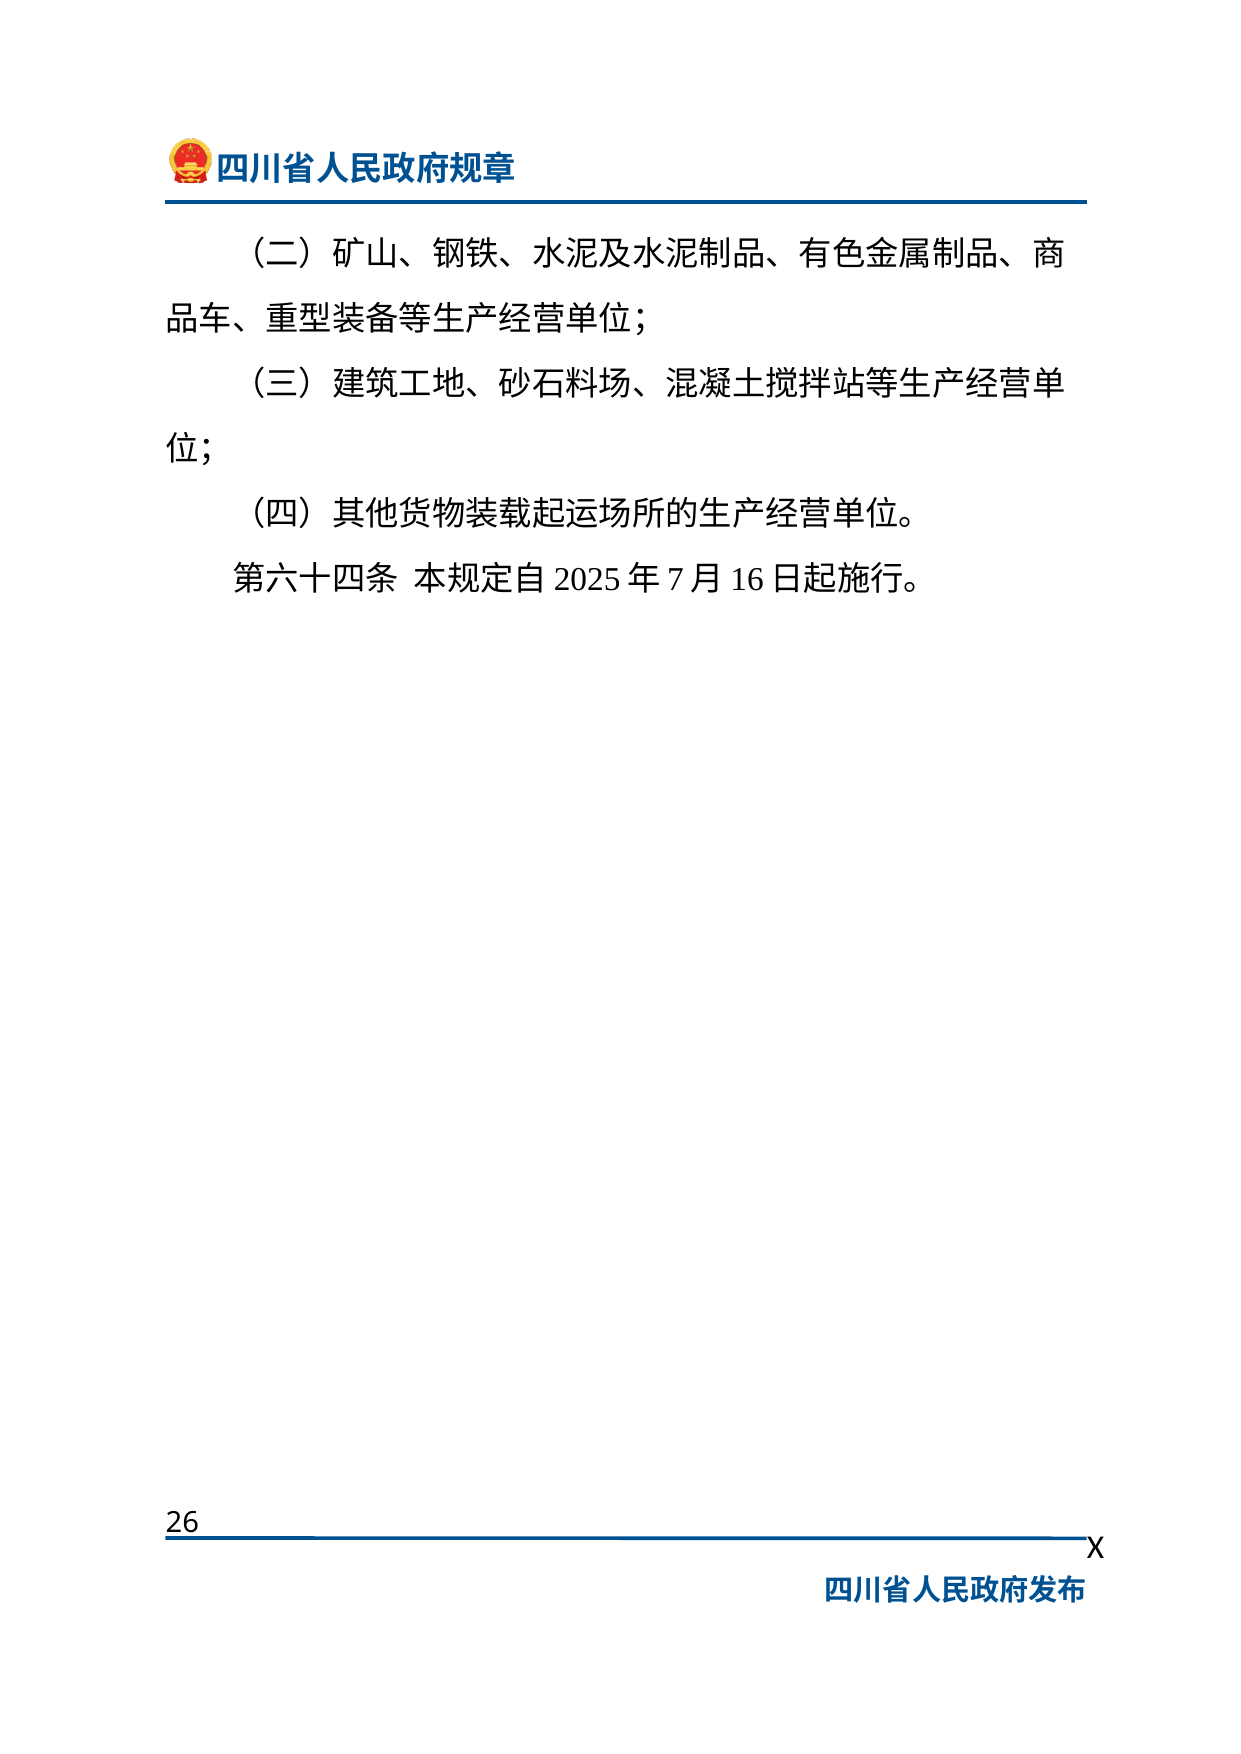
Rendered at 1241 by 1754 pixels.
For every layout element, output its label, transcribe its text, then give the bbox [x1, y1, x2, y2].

text （三）建筑工地、砂石料场、混凝土搅拌站等生产经营单位； [165, 349, 1087, 479]
text （二）矿山、钢铁、水泥及水泥制品、有色金属制品、商品车、重型装备等生产经营单位； [165, 219, 1087, 349]
text （四）其他货物装载起运场所的生产经营单位。 [165, 479, 1087, 544]
text 第六十四条 本规定自2025年7月16日起施行。 [165, 544, 1087, 609]
picture [165, 136, 216, 187]
